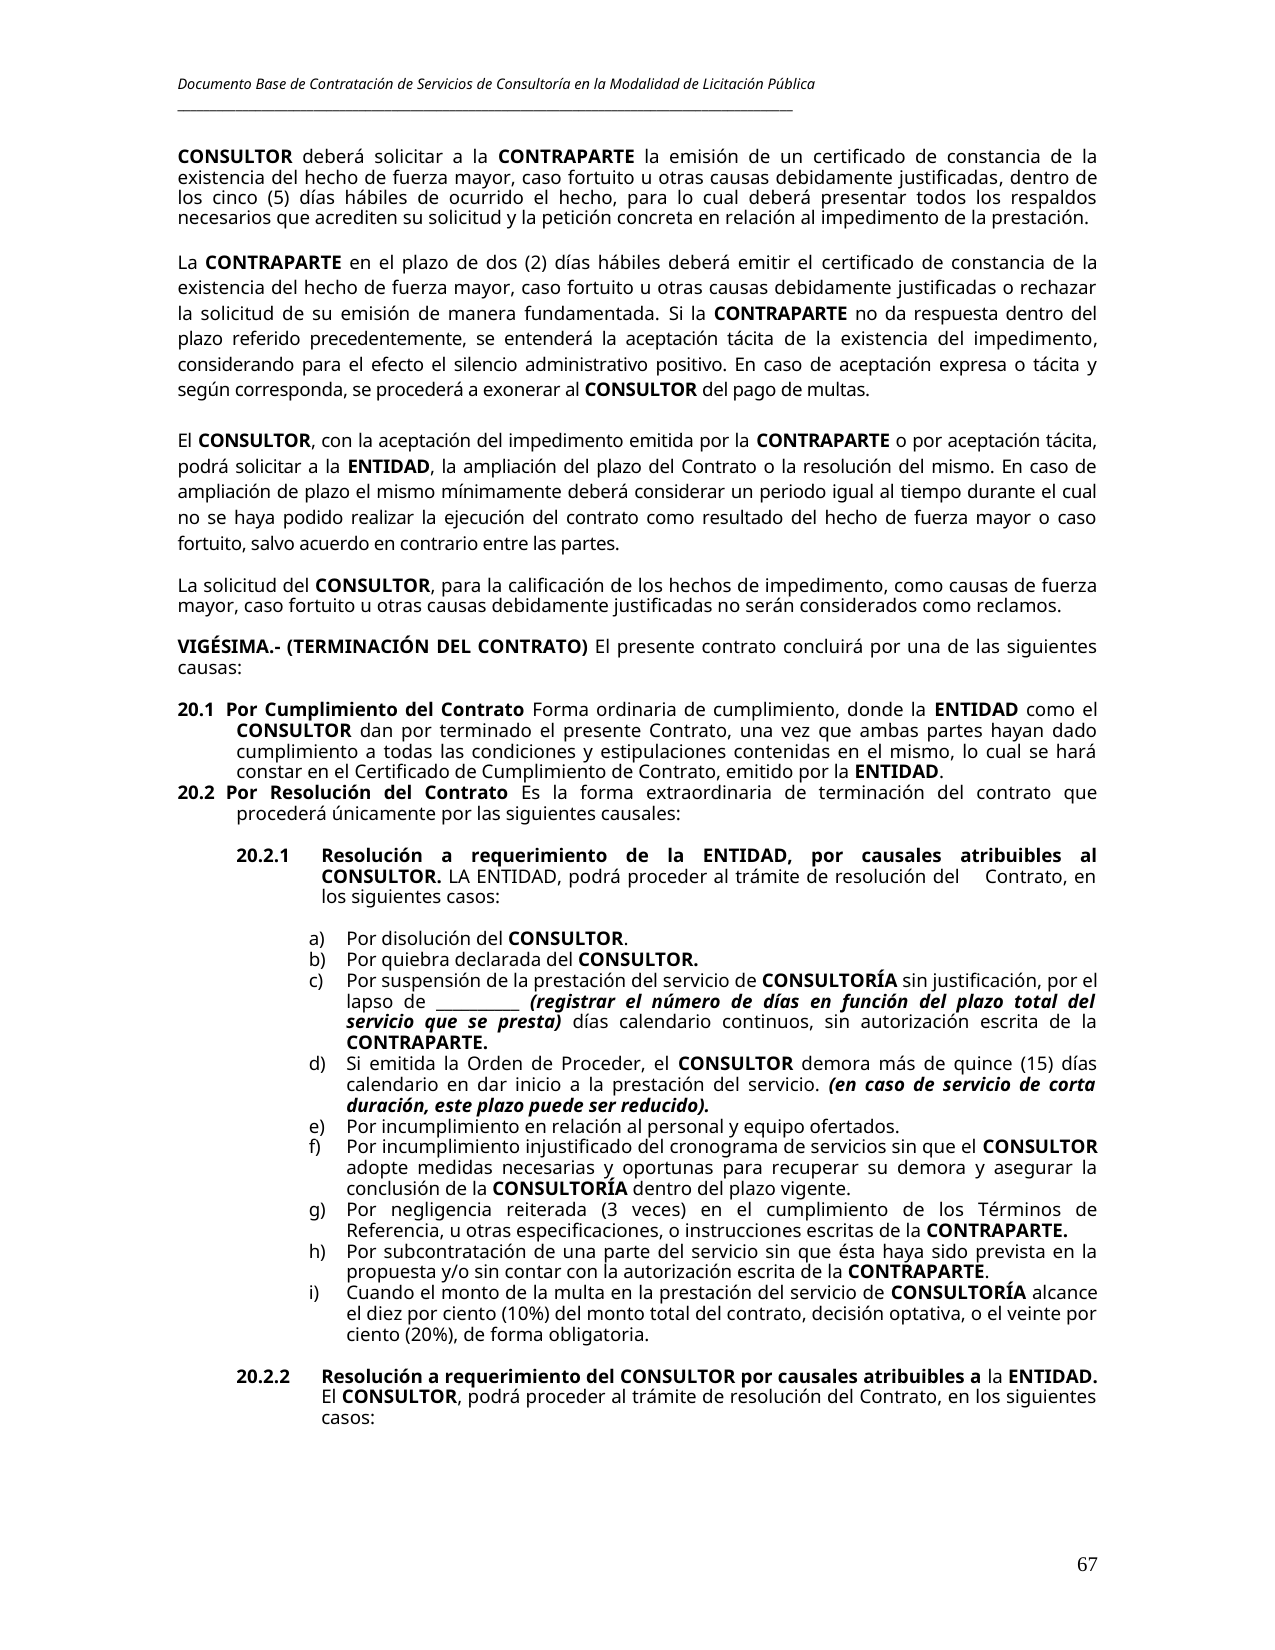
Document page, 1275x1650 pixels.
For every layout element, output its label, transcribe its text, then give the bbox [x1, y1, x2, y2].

list Por Resolución del Contrato Es la forma extraordinaria de terminación del contrato que procederá únicamente por las siguientes causales: [177, 783, 1098, 825]
list Por Cumplimiento del Contrato Forma ordinaria de cumplimiento, donde la ENTIDAD como el CONSULTOR dan por terminado el presente Contrato, una vez que ambas partes hayan dado cumplimiento a todas las condiciones y estipulaciones contenidas en el mismo, lo cual se hará constar en el Certificado de Cumplimiento de Contrato, emitido por la ENTIDAD. [177, 700, 1098, 783]
list Resolución a requerimiento de la ENTIDAD, por causales atribuibles al CONSULTOR. LA ENTIDAD, podrá proceder al trámite de resolución del Contrato, en los siguientes casos: [236, 846, 1098, 908]
list Si emitida la Orden de Proceder, el CONSULTOR demora más de quince (15) días calendario en dar inicio a la prestación del servicio. (en caso de servicio de corta duración, este plazo puede ser reducido). [308, 1054, 1098, 1116]
text La solicitud del CONSULTOR, para la calificación de los hechos de impedimento, como causas de fuerza mayor, caso fortuito u otras causas debidamente justificadas no serán considerados como reclamos. [177, 576, 1098, 616]
list Por disolución del CONSULTOR. [308, 929, 1098, 950]
text La CONTRAPARTE en el plazo de dos (2) días hábiles deberá emitir el certificado de constancia de la existencia del hecho de fuerza mayor, caso fortuito u otras causas debidamente justificadas o rechazar la solicitud de su emisión de manera fundamentada. Si la CONTRAPARTE no da respuesta dentro del plazo referido precedentemente, se entenderá la aceptación tácita de la existencia del impedimento, considerando para el efecto el silencio administrativo positivo. En caso de aceptación expresa o tácita y según corresponda, se procederá a exonerar al CONSULTOR del pago de multas. [177, 249, 1098, 402]
list Por incumplimiento injustificado del cronograma de servicios sin que el CONSULTOR adopte medidas necesarias y oportunas para recuperar su demora y asegurar la conclusión de la CONSULTORÍA dentro del plazo vigente. [308, 1137, 1098, 1200]
list Por negligencia reiterada (3 veces) en el cumplimiento de los Términos de Referencia, u otras especificaciones, o instrucciones escritas de la CONTRAPARTE. [308, 1200, 1098, 1241]
text VIGÉSIMA.- (TERMINACIÓN DEL CONTRATO) El presente contrato concluirá por una de las siguientes causas: [177, 637, 1098, 679]
list Cuando el monto de la multa en la prestación del servicio de CONSULTORÍA alcance el diez por ciento (10%) del monto total del contrato, decisión optativa, o el veinte por ciento (20%), de forma obligatoria. [308, 1283, 1098, 1346]
list Por suspensión de la prestación del servicio de CONSULTORÍA sin justificación, por el lapso de __________ (registrar el número de días en función del plazo total del servicio que se presta) días calendario continuos, sin autorización escrita de la CONTRAPARTE. [308, 971, 1098, 1054]
list Por quiebra declarada del CONSULTOR. [308, 950, 1098, 971]
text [177, 148, 1098, 229]
text El CONSULTOR, con la aceptación del impedimento emitida por la CONTRAPARTE o por aceptación tácita, podrá solicitar a la ENTIDAD, la ampliación del plazo del Contrato o la resolución del mismo. En caso de ampliación de plazo el mismo mínimamente deberá considerar un periodo igual al tiempo durante el cual no se haya podido realizar la ejecución del contrato como resultado del hecho de fuerza mayor o caso fortuito, salvo acuerdo en contrario entre las partes. [177, 428, 1098, 555]
list Por incumplimiento en relación al personal y equipo ofertados. [308, 1116, 1098, 1137]
list Por subcontratación de una parte del servicio sin que ésta haya sido prevista en la propuesta y/o sin contar con la autorización escrita de la CONTRAPARTE. [308, 1241, 1098, 1283]
list Resolución a requerimiento del CONSULTOR por causales atribuibles a la ENTIDAD. El CONSULTOR, podrá proceder al trámite de resolución del Contrato, en los siguientes casos: [236, 1366, 1098, 1429]
